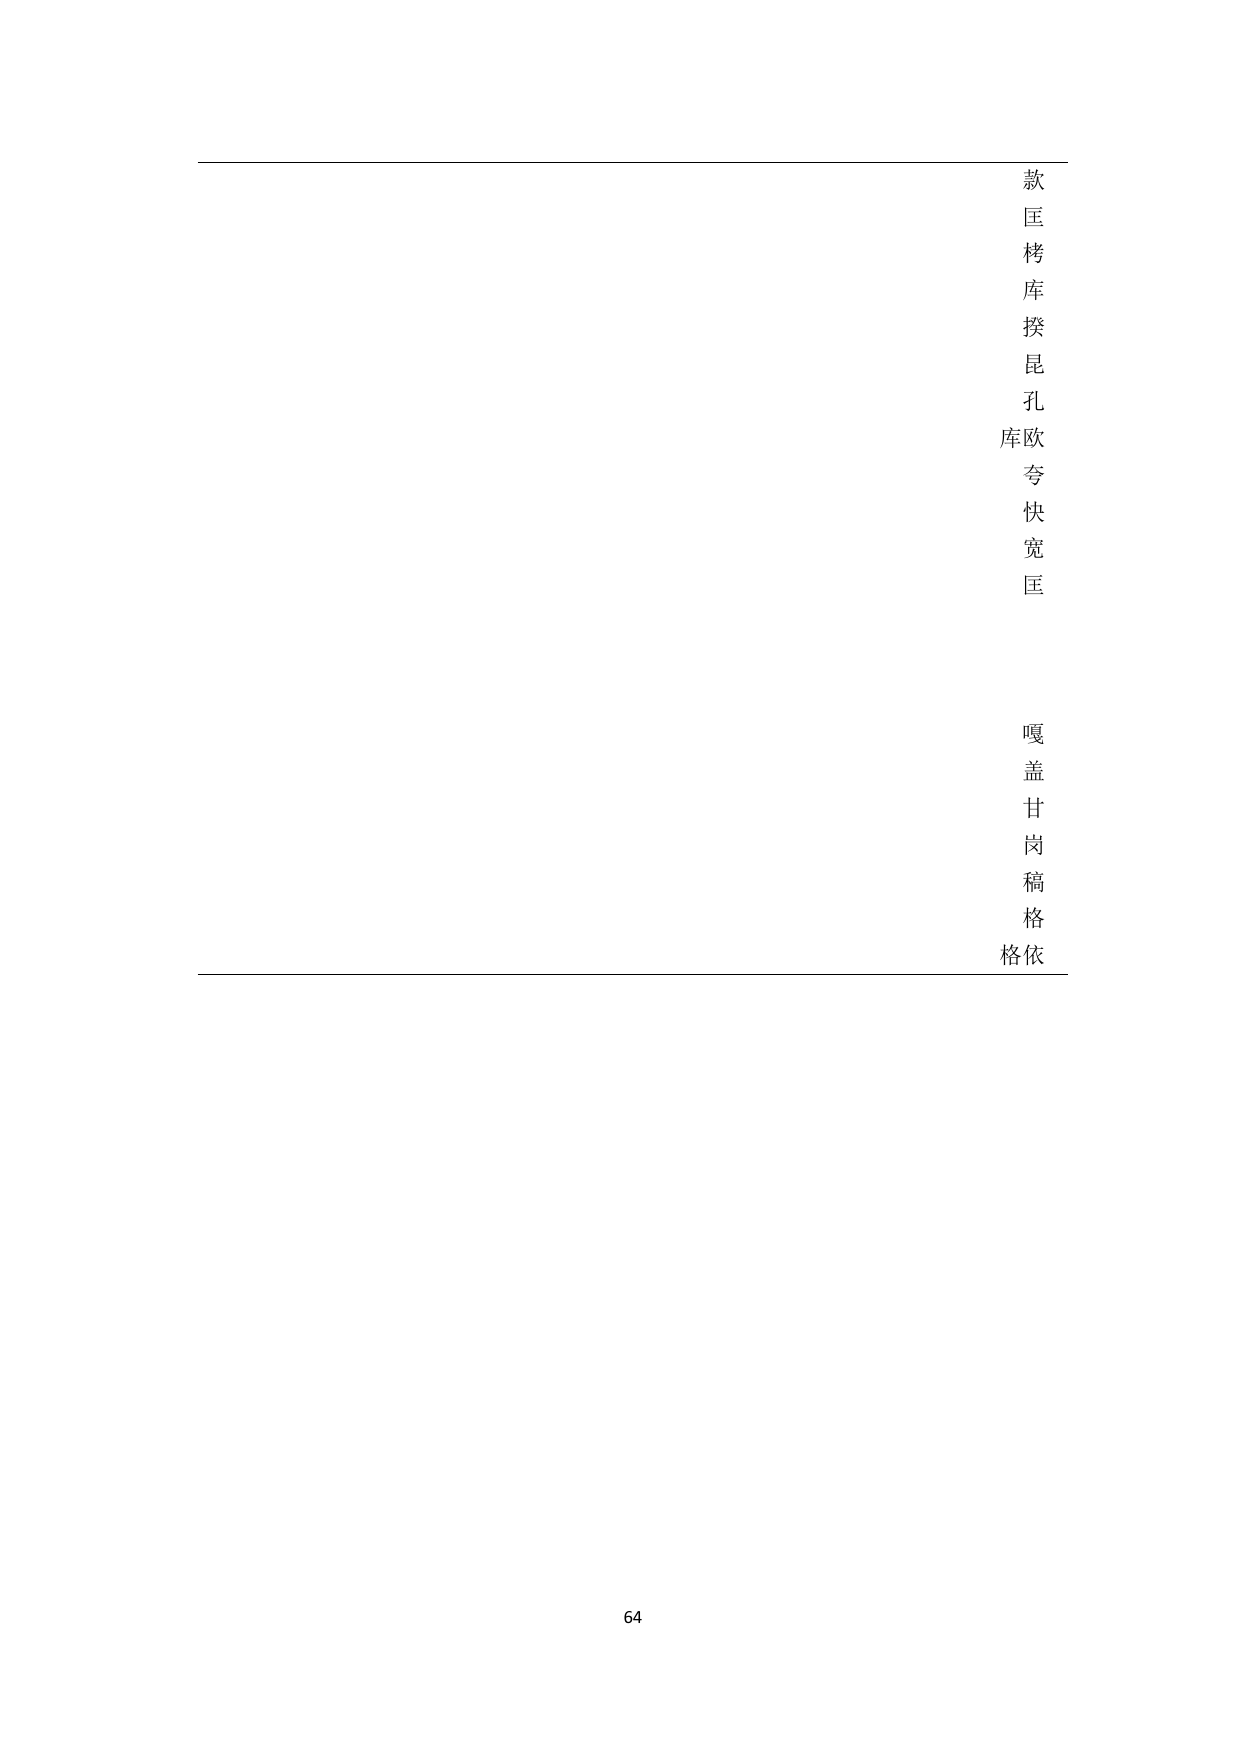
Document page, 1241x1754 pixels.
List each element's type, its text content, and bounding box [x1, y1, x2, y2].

table_cell 款 匡 栲 库 揆 昆 孔 库欧 夸 快 宽 匡 嘎 盖 甘 岗 稿 格 格依 [198, 163, 1068, 974]
